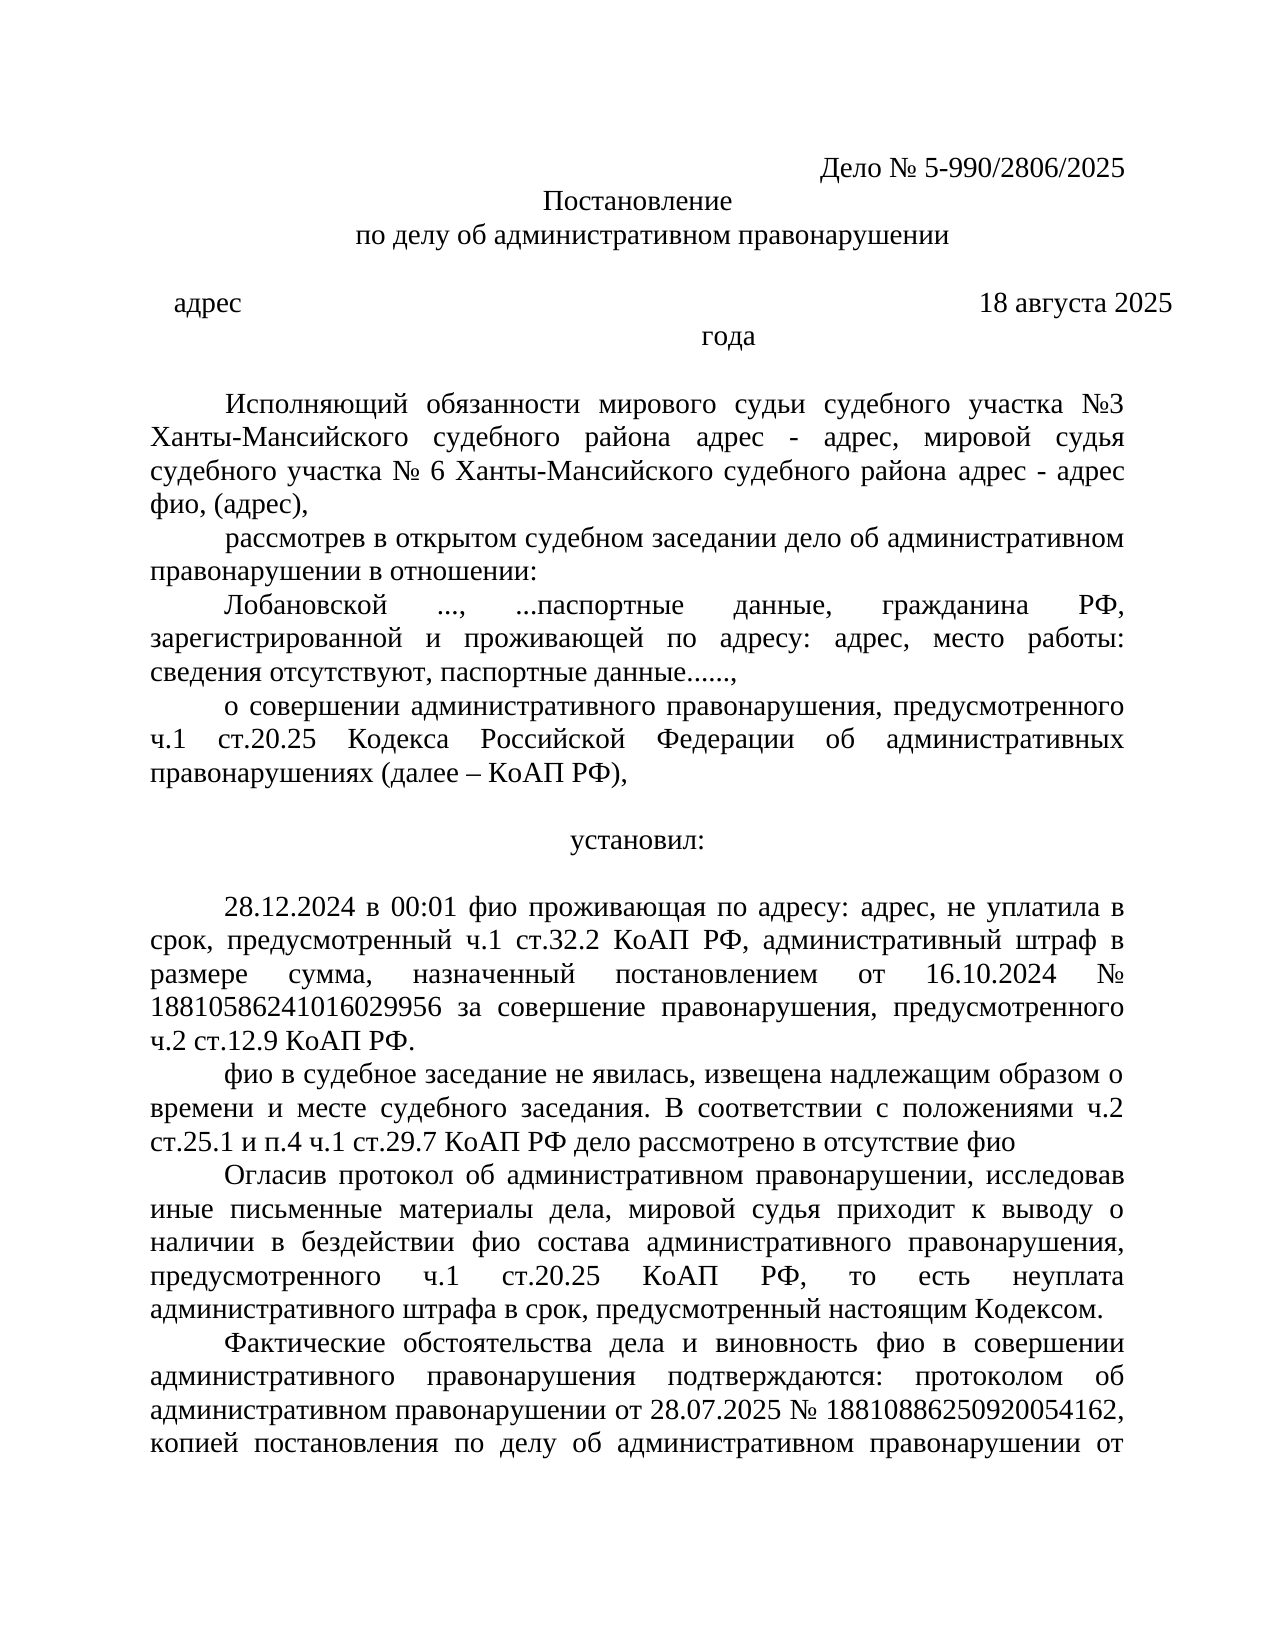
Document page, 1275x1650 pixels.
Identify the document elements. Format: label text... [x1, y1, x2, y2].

text Огласив протокол об административном правонарушении, исследовав иные письменные материалы дела, мировой судья приходит к выводу о наличии в бездействии фио состава административного правонарушения, предусмотренного ч.1 ст.20.25 КоАП РФ, то есть неуплата административного штрафа в срок, предусмотренный настоящим Кодексом. [150, 1157, 1125, 1325]
text Дело № 5-990/2806/2025 [150, 150, 1125, 183]
table_header 18 августа 2025 года [690, 284, 1240, 352]
text Постановление [150, 183, 1125, 217]
table_header адрес [162, 284, 690, 352]
text фио в судебное заседание не явилась, извещена надлежащим образом о времени и месте судебного заседания. В соответствии с положениями ч.2 ст.25.1 и п.4 ч.1 ст.29.7 КоАП РФ дело рассмотрено в отсутствие фио [150, 1057, 1125, 1157]
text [150, 1325, 1125, 1459]
text Исполняющий обязанности мирового судьи судебного участка №3 Ханты-Мансийского судебного района адрес - адрес, мировой судья судебного участка № 6 Ханты-Мансийского судебного района адрес - адрес фио, (адрес), [150, 386, 1125, 520]
text установил: [150, 822, 1125, 855]
text Лобановской ..., ...паспортные данные, гражданина РФ, зарегистрированной и проживающей по адресу: адрес, место работы: сведения отсутствуют, паспортные данные......, [150, 587, 1125, 688]
text о совершении административного правонарушения, предусмотренного ч.1 ст.20.25 Кодекса Российской Федерации об административных правонарушениях (далее – КоАП РФ), [150, 688, 1125, 788]
text 28.12.2024 в 00:01 фио проживающая по адресу: адрес, не уплатила в срок, предусмотренный ч.1 ст.32.2 КоАП РФ, административный штраф в размере сумма, назначенный постановлением от 16.10.2024 № 18810586241016029956 за совершение правонарушения, предусмотренного ч.2 ст.12.9 КоАП РФ. [150, 889, 1125, 1057]
text рассмотрев в открытом судебном заседании дело об административном правонарушении в отношении: [150, 520, 1125, 587]
text по делу об административном правонарушении [150, 217, 1081, 251]
